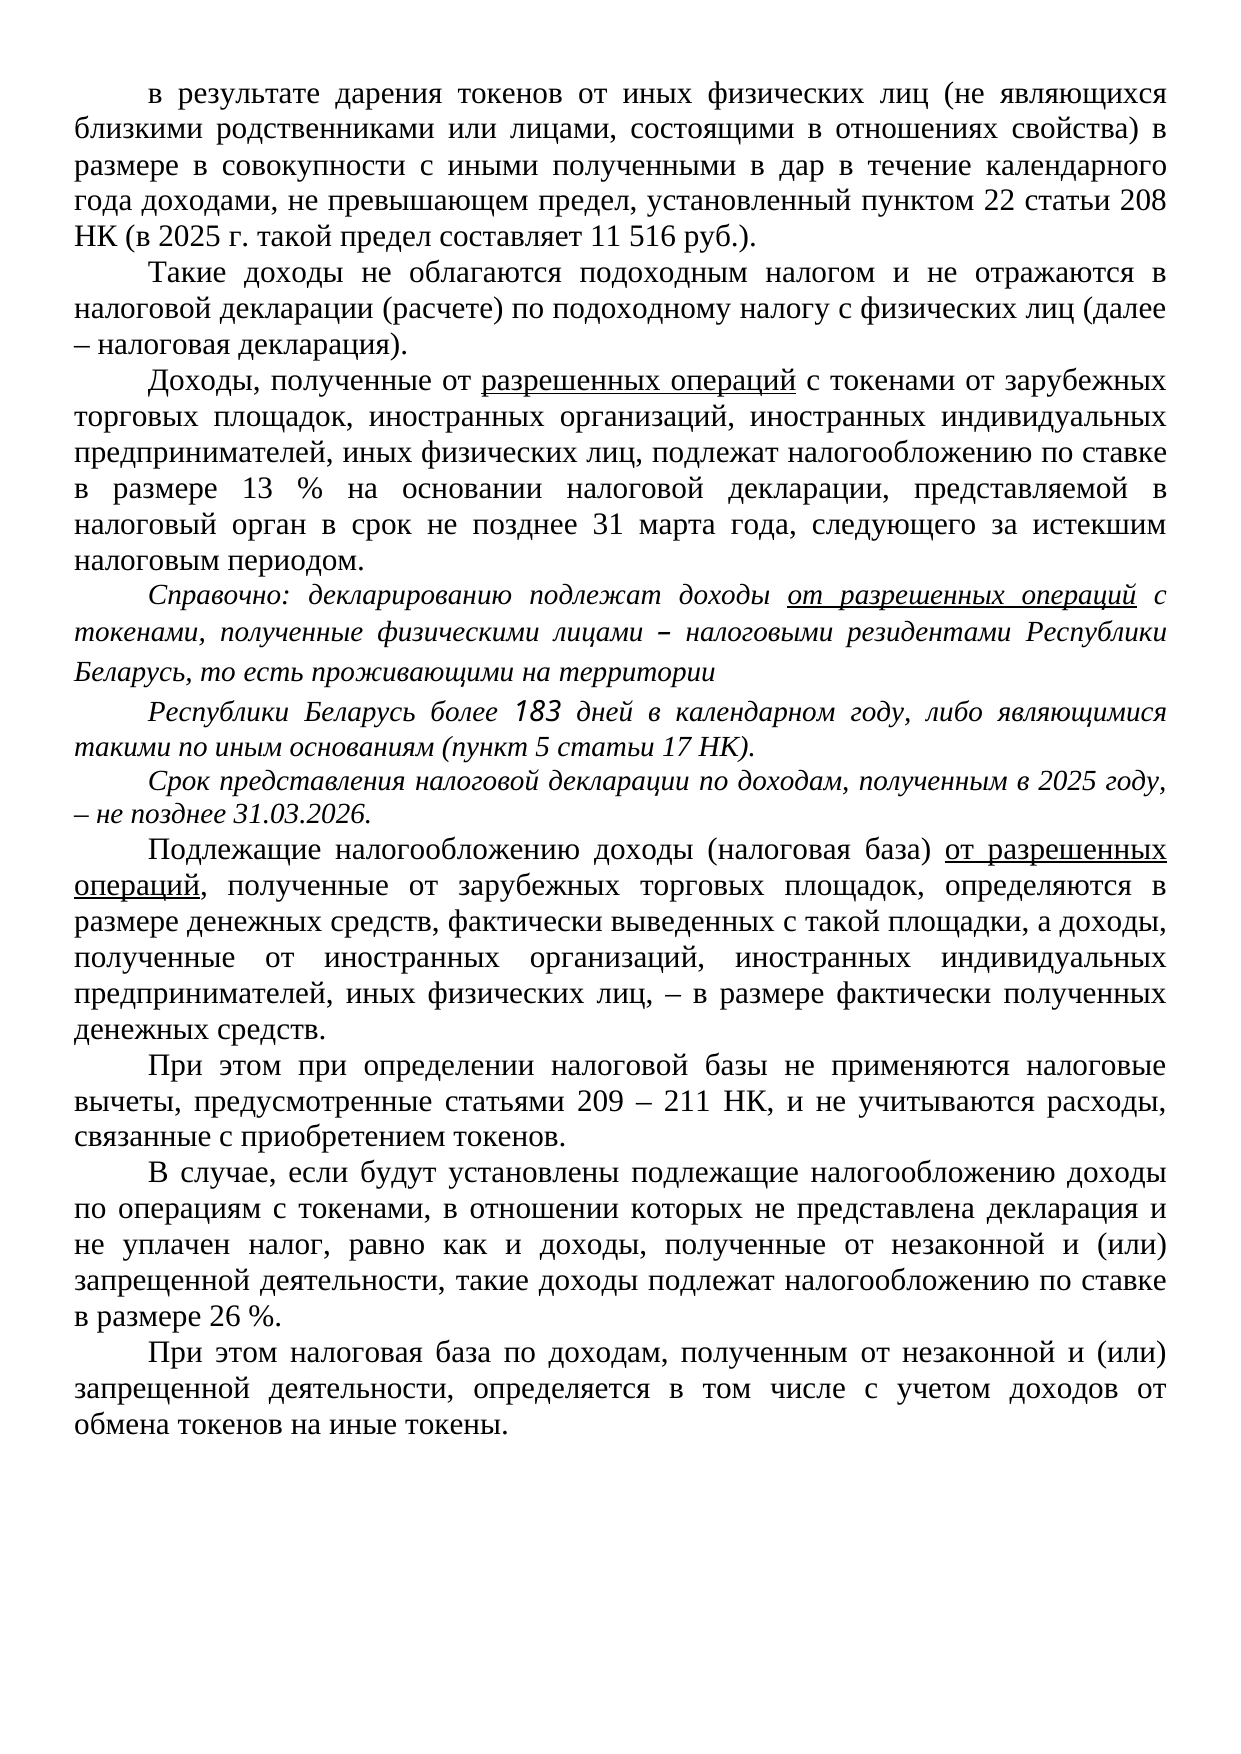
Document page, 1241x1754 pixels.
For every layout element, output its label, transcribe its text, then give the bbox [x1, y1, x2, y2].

text Срок представления налоговой декларации по доходам, полученным в 2025 году, – не позднее 31.03.2026. [74, 763, 1167, 830]
text Такие доходы не облагаются подоходным налогом и не отражаются в налоговой декларации (расчете) по подоходному налогу с физических лиц (далее – налоговая декларация). [74, 253, 1167, 361]
text Справочно: декларированию подлежат доходы от разрешенных операций с токенами, полученные физическими лицами – налоговыми резидентами Республики Беларусь, то есть проживающими на территории [74, 577, 1167, 690]
text В случае, если будут установлены подлежащие налогообложению доходы по операциям с токенами, в отношении которых не представлена декларация и не уплачен налог, равно как и доходы, полученные от незаконной и (или) запрещенной деятельности, такие доходы подлежат налогообложению по ставке в размере 26 %. [74, 1154, 1167, 1333]
text Подлежащие налогообложению доходы (налоговая база) от разрешенных операций, полученные от зарубежных торговых площадок, определяются в размере денежных средств, фактически выведенных с такой площадки, а доходы, полученные от иностранных организаций, иностранных индивидуальных предпринимателей, иных физических лиц, – в размере фактически полученных денежных средств. [74, 830, 1167, 1046]
text При этом при определении налоговой базы не применяются налоговые вычеты, предусмотренные статьями 209 – 211 НК, и не учитываются расходы, связанные с приобретением токенов. [74, 1046, 1167, 1154]
text При этом налоговая база по доходам, полученным от незаконной и (или) запрещенной деятельности, определяется в том числе с учетом доходов от обмена токенов на иные токены. [74, 1333, 1167, 1441]
text Республики Беларусь более 183 дней в календарном году, либо являющимися такими по иным основаниям (пункт 5 статьи 17 НК). [74, 690, 1167, 763]
text в результате дарения токенов от иных физических лиц (не являющихся близкими родственниками или лицами, состоящими в отношениях свойства) в размере в совокупности с иными полученными в дар в течение календарного года доходами, не превышающем предел, установленный пунктом 22 статьи 208 НК (в 2025 г. такой предел составляет 11 516 руб.). [74, 74, 1167, 253]
text Доходы, полученные от разрешенных операций с токенами от зарубежных торговых площадок, иностранных организаций, иностранных индивидуальных предпринимателей, иных физических лиц, подлежат налогообложению по ставке в размере 13 % на основании налоговой декларации, представляемой в налоговый орган в срок не позднее 31 марта года, следующего за истекшим налоговым периодом. [74, 361, 1167, 577]
